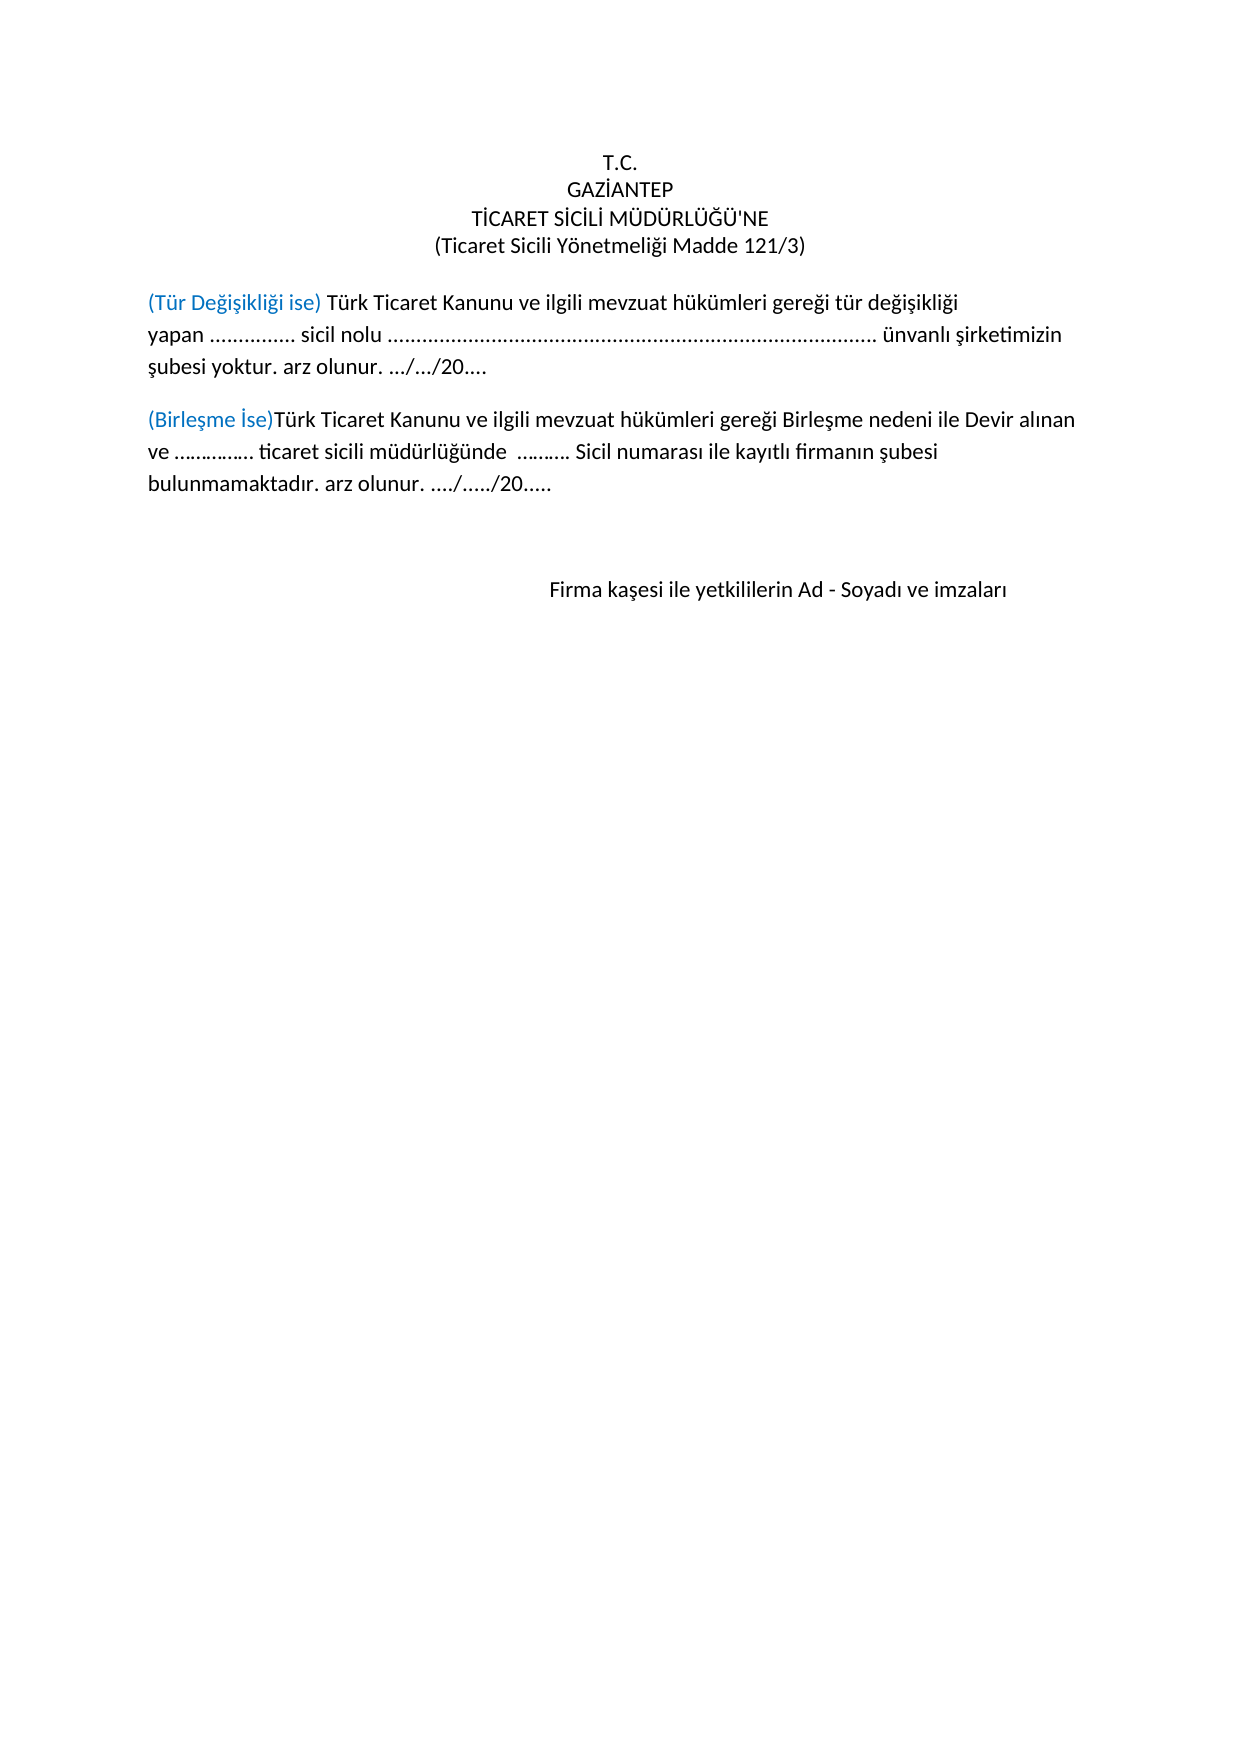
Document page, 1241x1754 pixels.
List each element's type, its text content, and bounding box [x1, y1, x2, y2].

text GAZİANTEP [148, 176, 1093, 204]
text T.C. [148, 148, 1093, 176]
text (Birleşme İse)Türk Ticaret Kanunu ve ilgili mevzuat hükümleri gereği Birleşme nedeni ile Devir alınan ve …………… ticaret sicili müdürlüğünde ………. Sicil numarası ile kayıtlı firmanın şubesi bulunmamaktadır. arz olunur. ..../...../20..... [148, 405, 1093, 497]
text Firma kaşesi ile yetkililerin Ad - Soyadı ve imzaları [148, 576, 1093, 603]
text (Ticaret Sicili Yönetmeliği Madde 121/3) [148, 232, 1093, 260]
text (Tür Değişikliği ise) Türk Ticaret Kanunu ve ilgili mevzuat hükümleri gereği tür değişikliği yapan ............... sicil nolu ..................................................................................... ünvanlı şirketimizin şubesi yoktur. arz olunur. .../.../20.... [148, 288, 1093, 380]
text TİCARET SİCİLİ MÜDÜRLÜĞÜ'NE [148, 204, 1093, 232]
